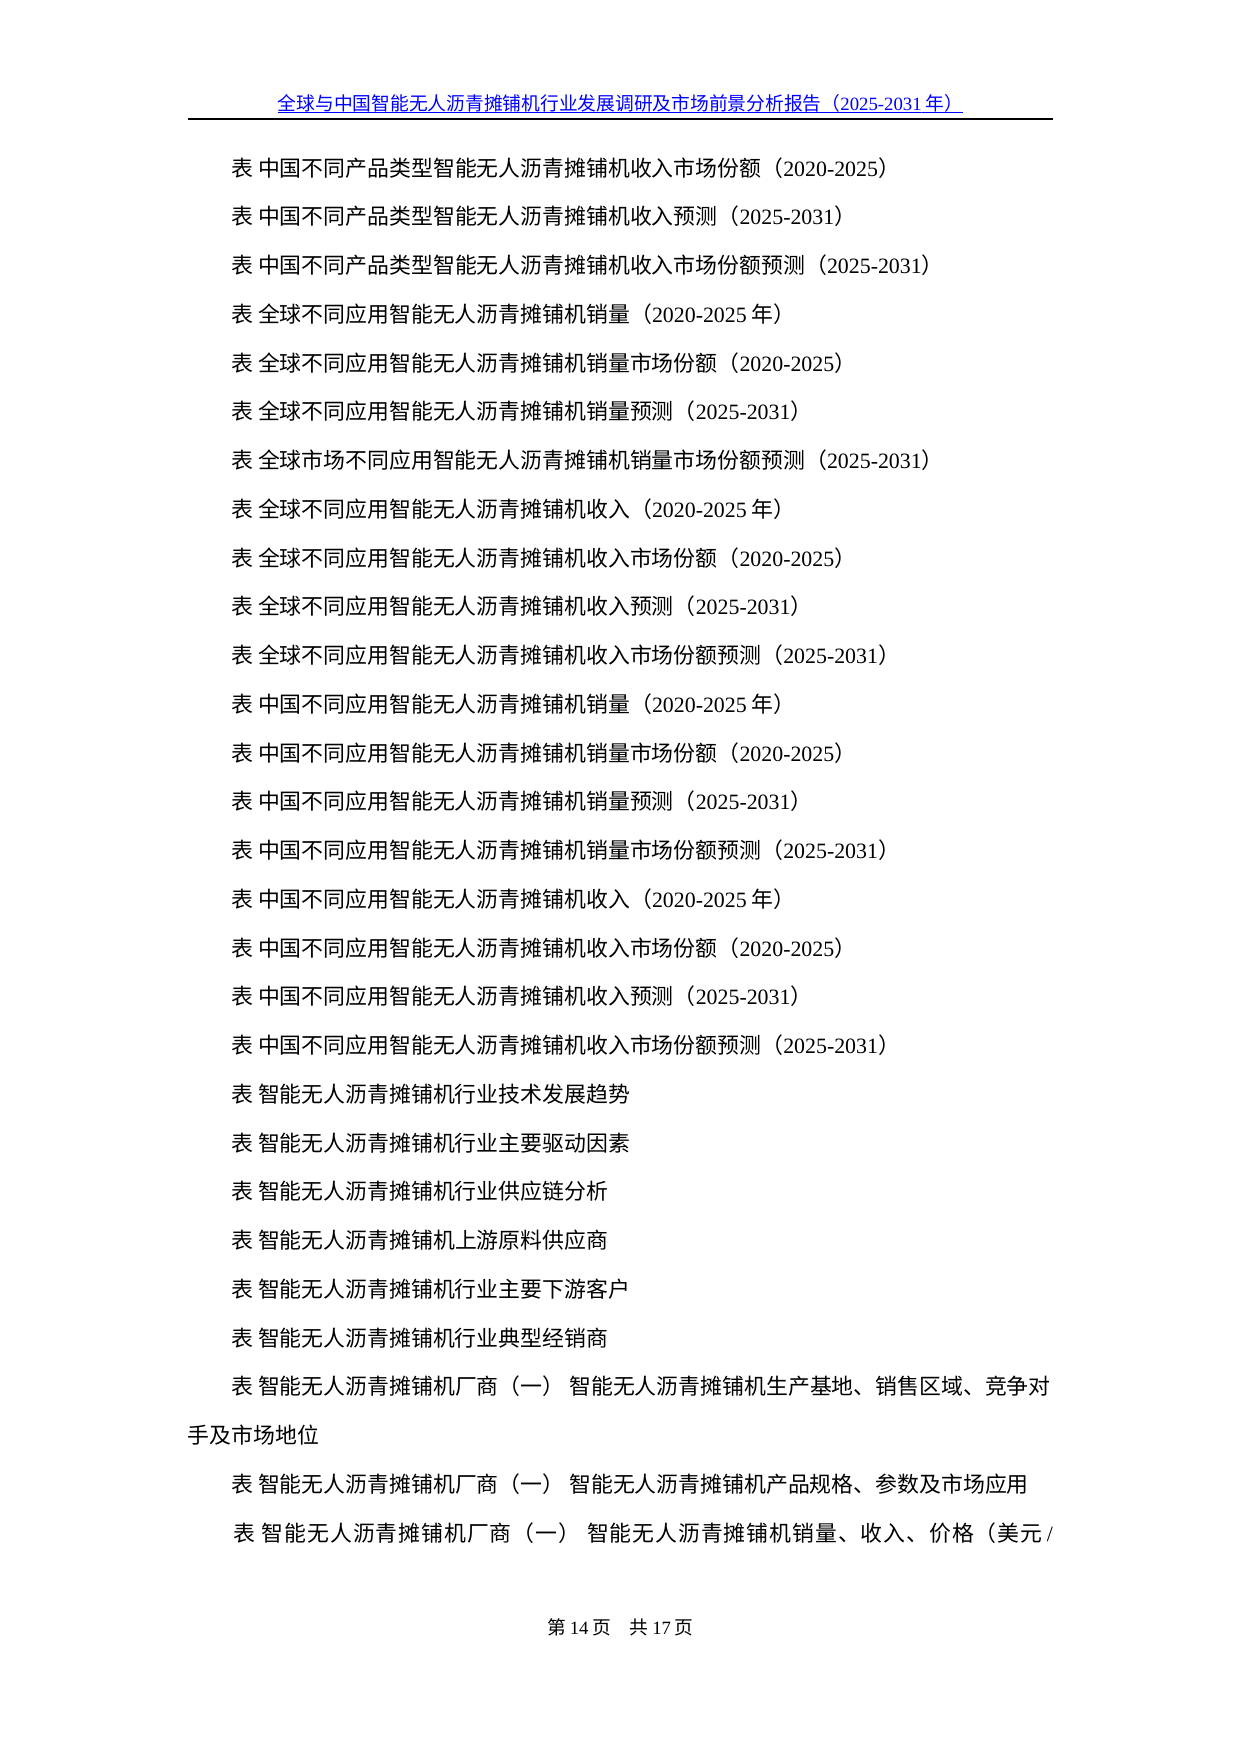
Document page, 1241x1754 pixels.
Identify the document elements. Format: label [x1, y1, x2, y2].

text [187, 150, 1053, 1548]
